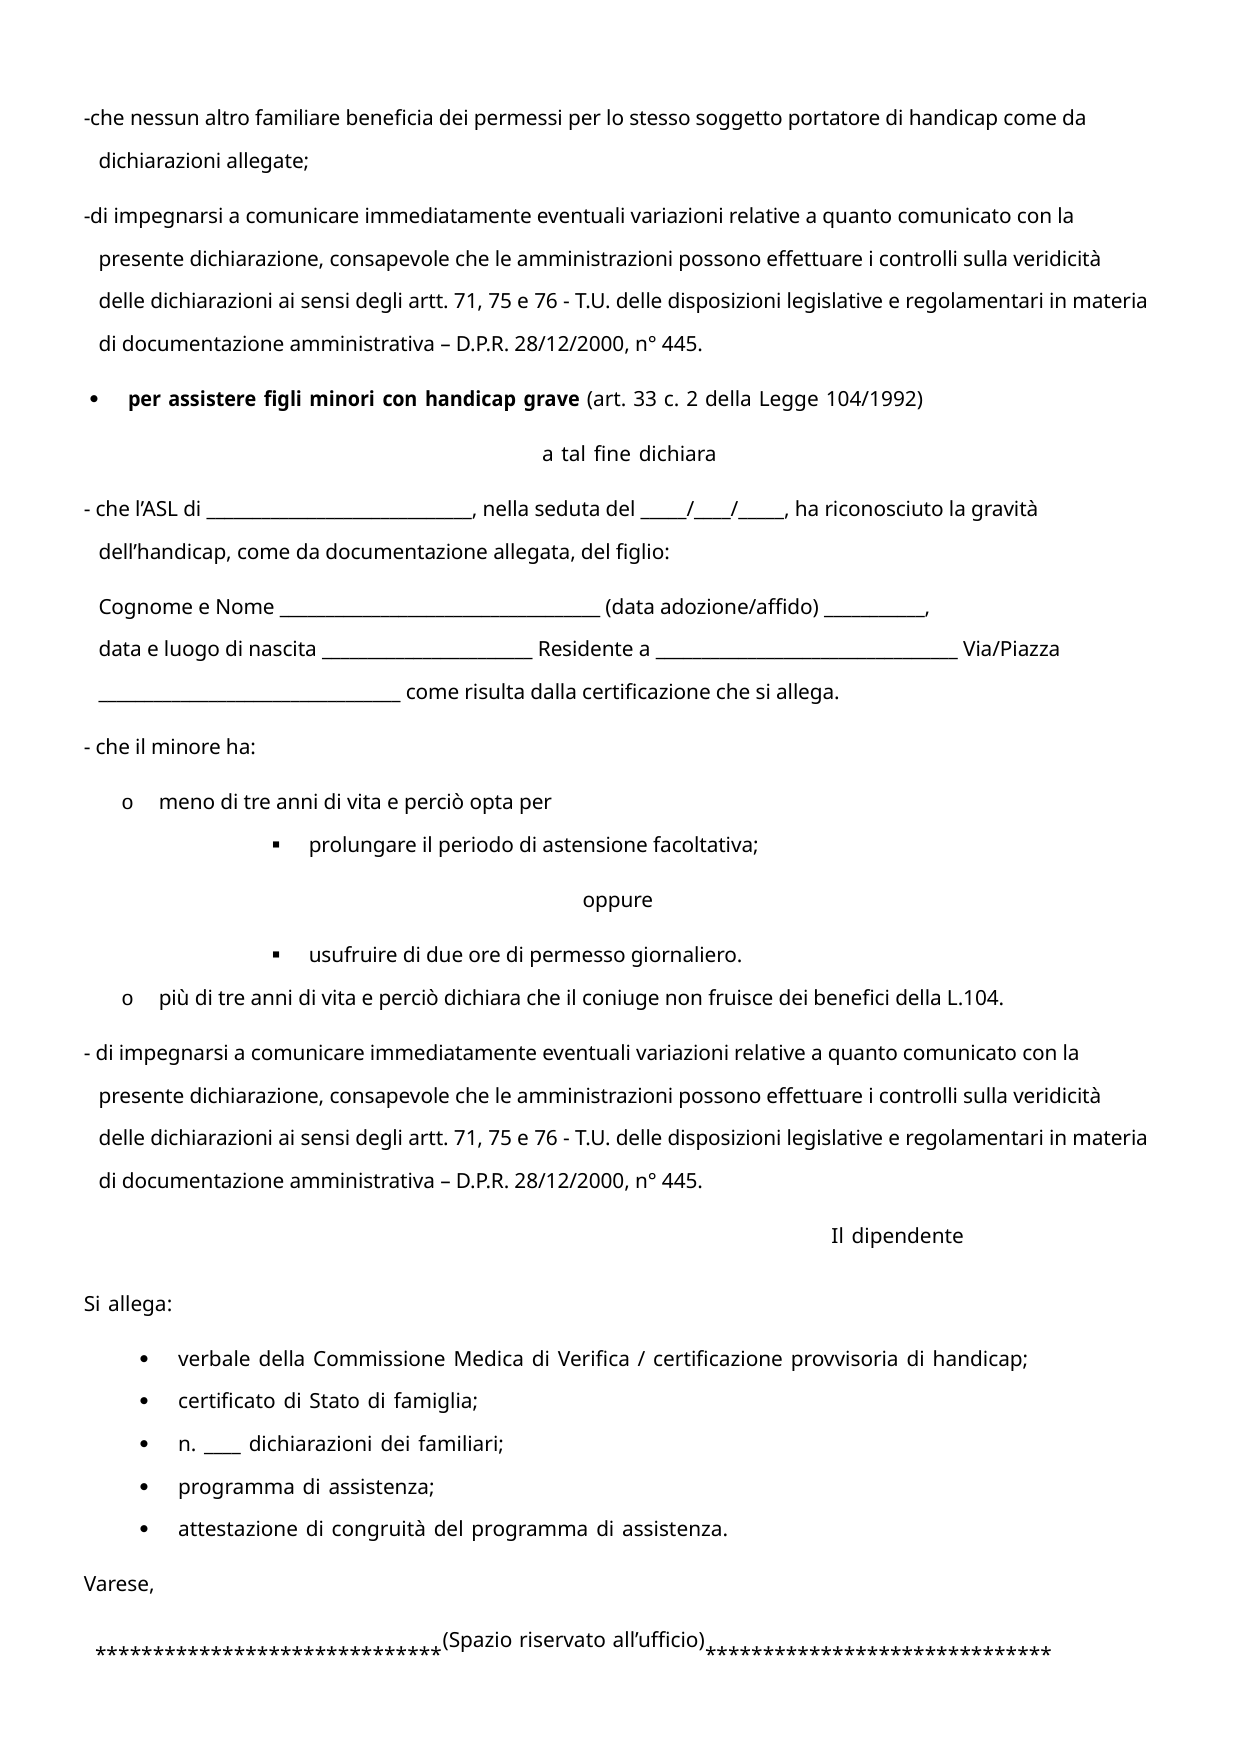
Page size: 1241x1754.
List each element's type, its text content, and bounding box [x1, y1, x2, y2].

list più di tre anni di vita e perciò dichiara che il coniuge non fruisce dei benefici della L.104. [121, 983, 1152, 1012]
list verbale della Commissione Medica di Verifica / certificazione provvisoria di handicap; [140, 1344, 1152, 1372]
list n. ____ dichiarazioni dei familiari; [140, 1429, 1152, 1458]
text Si allega: [83, 1289, 1152, 1317]
text -che nessun altro familiare beneficia dei permessi per lo stesso soggetto portatore di handicap come da dichiarazioni allegate; [83, 103, 1152, 174]
text oppure [83, 885, 1152, 914]
text Cognome e Nome ___________________________________ (data adozione/affido) ___________, data e luogo di nascita _______________________ Residente a _________________________________ Via/Piazza _________________________________ come risulta dalla certificazione che si allega. [98, 592, 1152, 706]
list certificato di Stato di famiglia; [140, 1387, 1152, 1415]
list meno di tre anni di vita e perciò opta per [121, 787, 1152, 816]
text Il dipendente [83, 1221, 1152, 1250]
list per assistere figli minori con handicap grave (art. 33 c. 2 della Legge 104/1992) [90, 384, 1152, 412]
text a tal fine dichiara [83, 439, 1152, 468]
list prolungare il periodo di astensione facoltativa; [271, 830, 1152, 859]
text Varese, [83, 1569, 1152, 1598]
text ******************************(Spazio riservato all’ufficio)****************************** [83, 1624, 1152, 1669]
text - che l’ASL di _____________________________, nella seduta del _____/____/_____, ha riconosciuto la gravità dell’handicap, come da documentazione allegata, del figlio: [83, 494, 1152, 565]
list usufruire di due ore di permesso giornaliero. [271, 940, 1152, 969]
text - di impegnarsi a comunicare immediatamente eventuali variazioni relative a quanto comunicato con la presente dichiarazione, consapevole che le amministrazioni possono effettuare i controlli sulla veridicità delle dichiarazioni ai sensi degli artt. 71, 75 e 76 - T.U. delle disposizioni legislative e regolamentari in materia di documentazione amministrativa – D.P.R. 28/12/2000, n° 445. [83, 1038, 1152, 1194]
text -di impegnarsi a comunicare immediatamente eventuali variazioni relative a quanto comunicato con la presente dichiarazione, consapevole che le amministrazioni possono effettuare i controlli sulla veridicità delle dichiarazioni ai sensi degli artt. 71, 75 e 76 - T.U. delle disposizioni legislative e regolamentari in materia di documentazione amministrativa – D.P.R. 28/12/2000, n° 445. [83, 201, 1152, 357]
list attestazione di congruità del programma di assistenza. [140, 1514, 1152, 1543]
text - che il minore ha: [83, 732, 1152, 761]
list programma di assistenza; [140, 1472, 1152, 1500]
